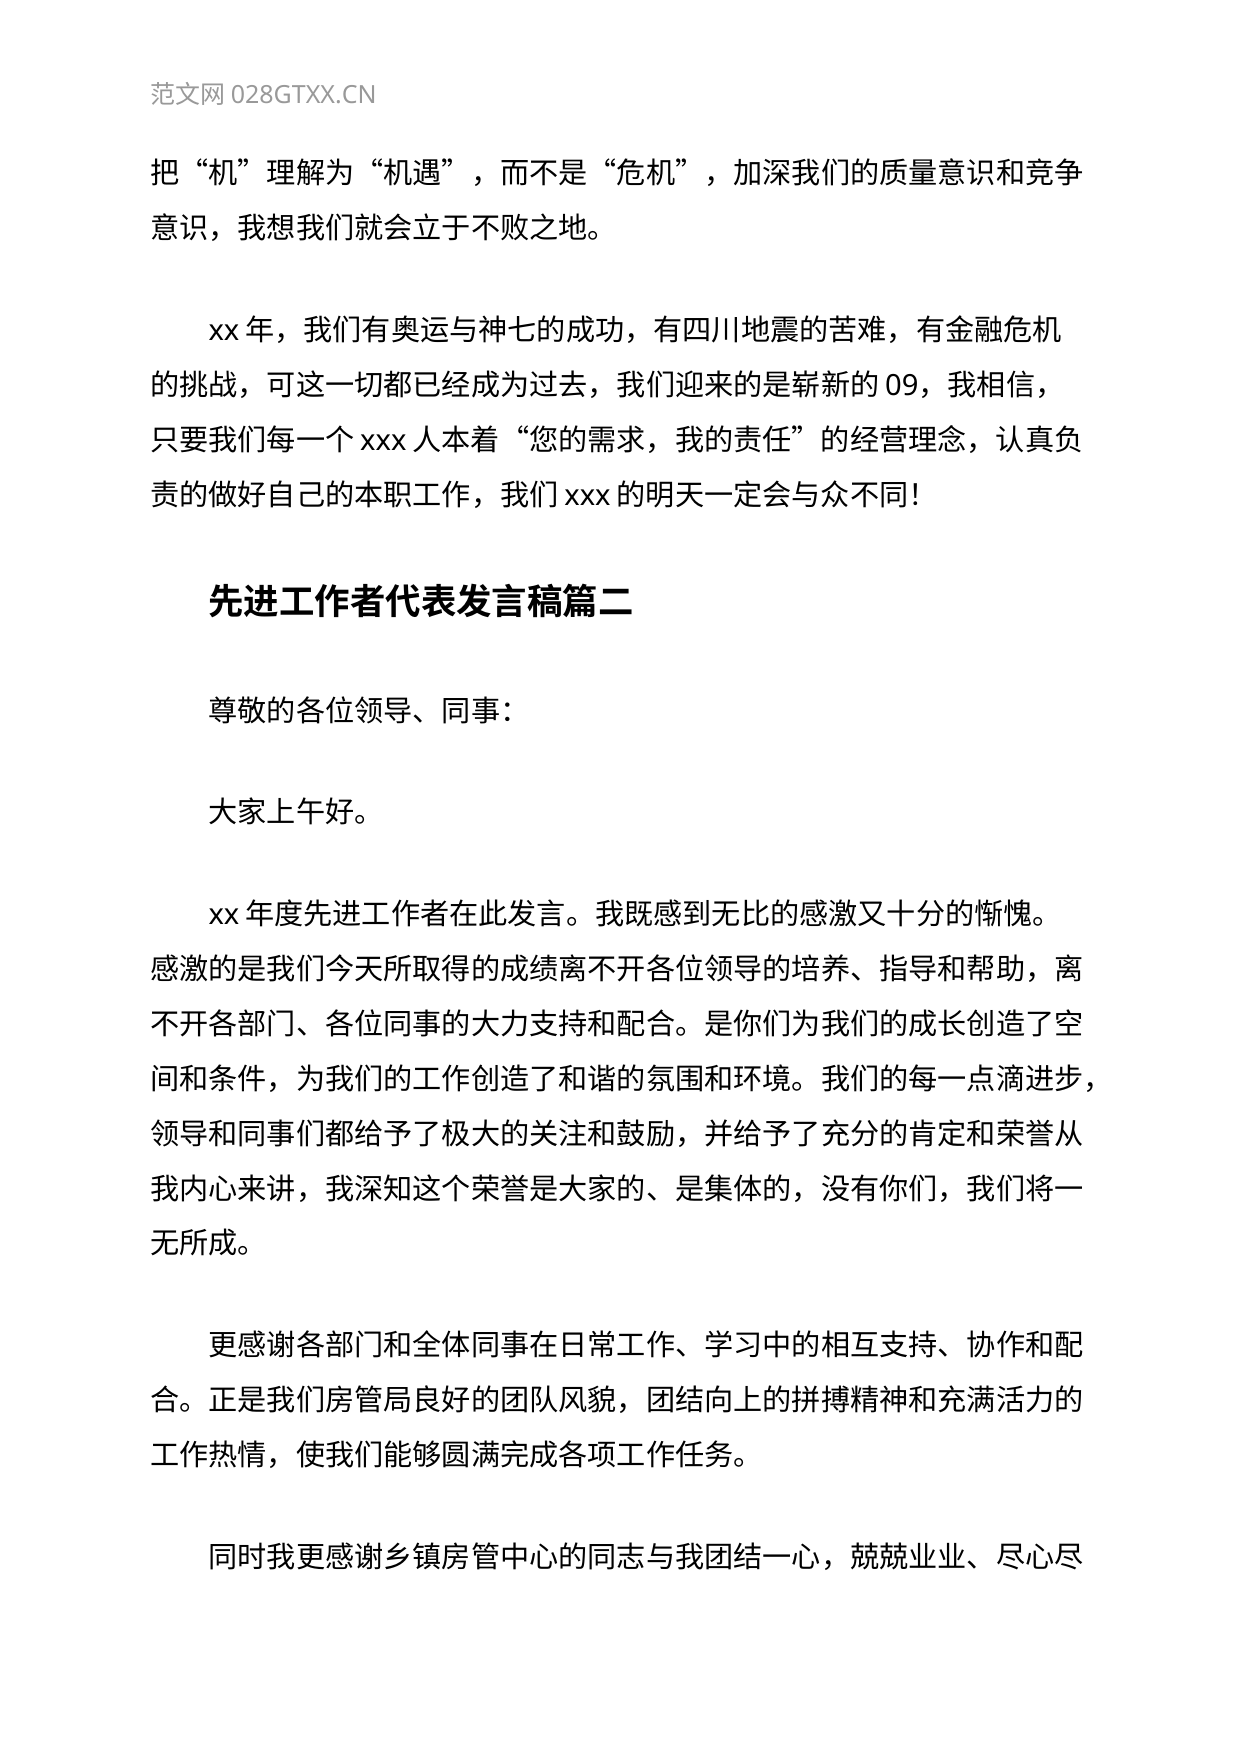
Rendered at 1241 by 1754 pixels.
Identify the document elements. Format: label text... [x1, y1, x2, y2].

text 大家上午好。 [150, 789, 1090, 831]
text xx年，我们有奥运与神七的成功，有四川地震的苦难，有金融危机的挑战，可这一切都已经成为过去，我们迎来的是崭新的09，我相信，只要我们每一个xxx人本着“您的需求，我的责任”的经营理念，认真负责的做好自己的本职工作，我们xxx的明天一定会与众不同！ [150, 307, 1090, 514]
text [150, 150, 1090, 247]
text xx年度先进工作者在此发言。我既感到无比的感激又十分的惭愧。感激的是我们今天所取得的成绩离不开各位领导的培养、指导和帮助，离不开各部门、各位同事的大力支持和配合。是你们为我们的成长创造了空间和条件，为我们的工作创造了和谐的氛围和环境。我们的每一点滴进步，领导和同事们都给予了极大的关注和鼓励，并给予了充分的肯定和荣誉从我内心来讲，我深知这个荣誉是大家的、是集体的，没有你们，我们将一无所成。 [150, 891, 1090, 1262]
text 更感谢各部门和全体同事在日常工作、学习中的相互支持、协作和配合。正是我们房管局良好的团队风貌，团结向上的拼搏精神和充满活力的工作热情，使我们能够圆满完成各项工作任务。 [150, 1322, 1090, 1474]
text 先进工作者代表发言稿篇二 [150, 574, 1090, 625]
text 尊敬的各位领导、同事： [150, 687, 1090, 729]
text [150, 1533, 1090, 1576]
